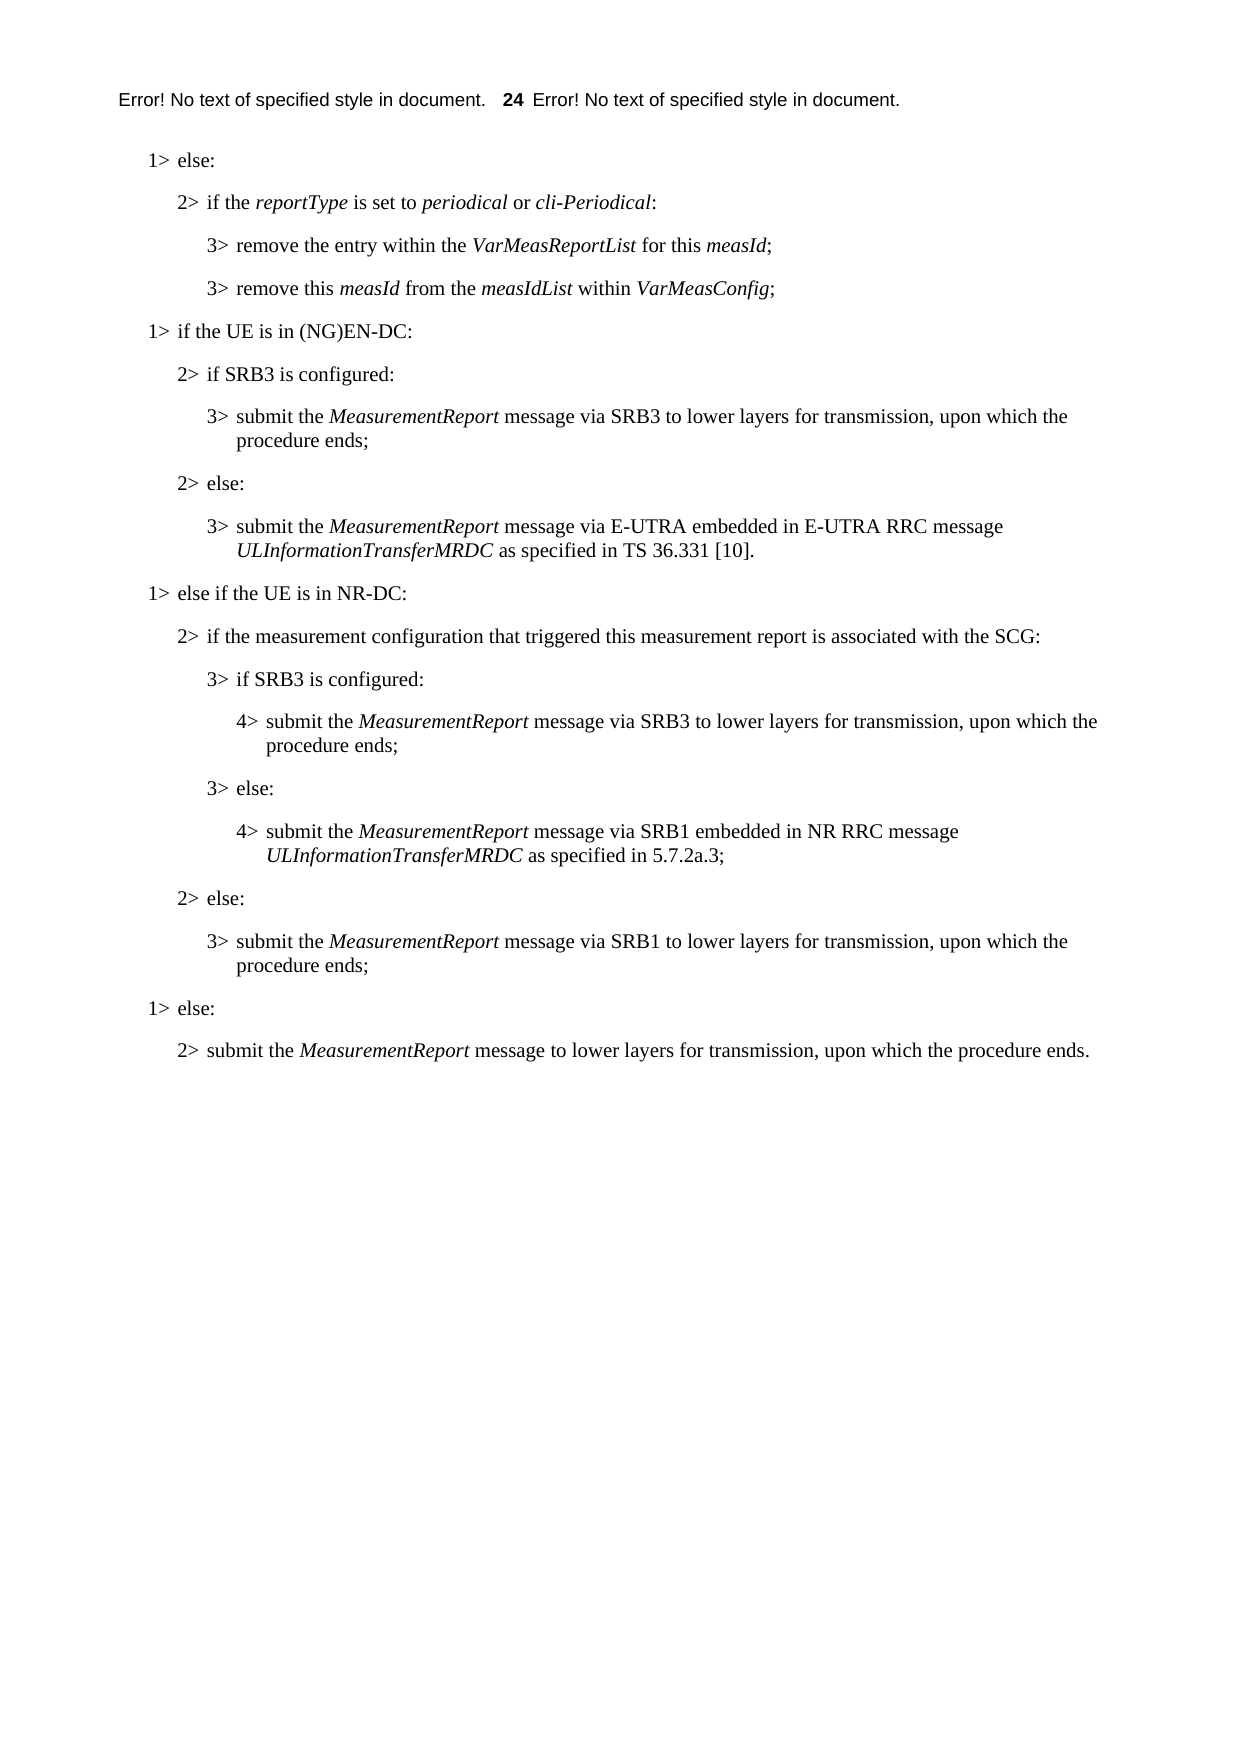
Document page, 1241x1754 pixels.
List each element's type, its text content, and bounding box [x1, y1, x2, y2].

text 2> if the measurement configuration that triggered this measurement report is associated with the SCG: [177, 624, 1122, 648]
text 4> submit the MeasurementReport message via SRB1 embedded in NR RRC message ULInformationTransferMRDC as specified in 5.7.2a.3; [236, 819, 1122, 867]
text 3> submit the MeasurementReport message via SRB3 to lower layers for transmission, upon which the procedure ends; [207, 404, 1122, 452]
text 3> else: [207, 776, 1122, 800]
text 3> remove this measId from the measIdList within VarMeasConfig; [207, 276, 1122, 300]
text 3> remove the entry within the VarMeasReportList for this measId; [207, 233, 1122, 257]
text 1> else if the UE is in NR-DC: [148, 581, 1122, 605]
text 3> submit the MeasurementReport message via E-UTRA embedded in E-UTRA RRC message ULInformationTransferMRDC as specified in TS 36.331 [10]. [207, 514, 1122, 562]
text 2> else: [177, 471, 1122, 495]
text 2> if SRB3 is configured: [177, 362, 1122, 386]
text 3> if SRB3 is configured: [207, 667, 1122, 691]
text 2> else: [177, 886, 1122, 910]
text 1> else: [148, 147, 1122, 172]
text 1> else: [148, 996, 1122, 1020]
text 2> if the reportType is set to periodical or cli-Periodical: [177, 190, 1122, 214]
text 3> submit the MeasurementReport message via SRB1 to lower layers for transmission, upon which the procedure ends; [207, 929, 1122, 977]
text 4> submit the MeasurementReport message via SRB3 to lower layers for transmission, upon which the procedure ends; [236, 709, 1122, 757]
text 1> if the UE is in (NG)EN-DC: [148, 319, 1122, 343]
text 2> submit the MeasurementReport message to lower layers for transmission, upon which the procedure ends. [177, 1038, 1122, 1062]
